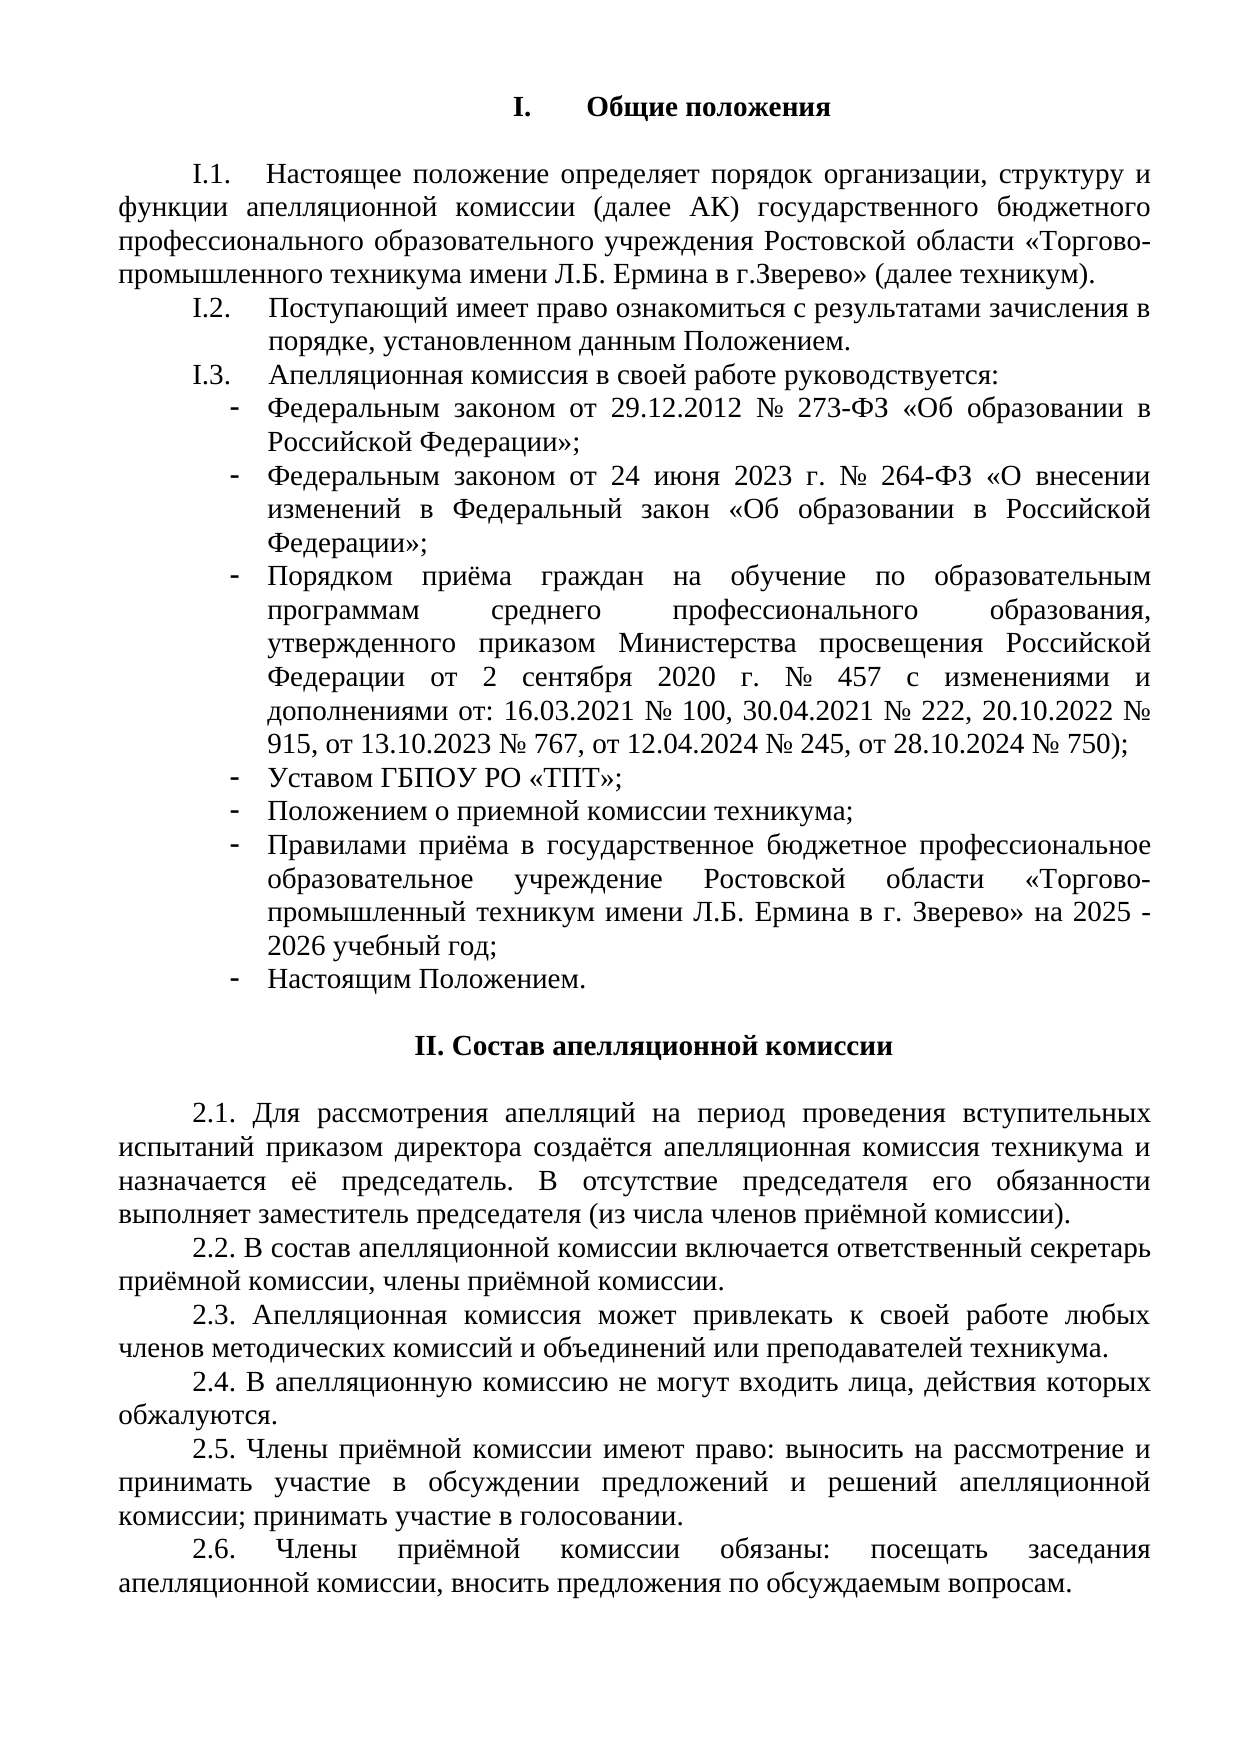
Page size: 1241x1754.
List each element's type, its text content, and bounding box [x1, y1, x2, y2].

list Состав апелляционной комиссии [156, 1028, 1152, 1062]
list Правилами приёма в государственное бюджетное профессиональное образовательное учреждение Ростовской области «Торгово-промышленный техникум имени Л.Б. Ермина в г. Зверево» на 2025 - 2026 учебный год; [229, 827, 1152, 961]
text 2.3. Апелляционная комиссия может привлекать к своей работе любых членов методических комиссий и объединений или преподавателей техникума. [118, 1297, 1152, 1364]
text 2.6. Члены приёмной комиссии обязаны: посещать заседания апелляционной комиссии, вносить предложения по обсуждаемым вопросам. [118, 1532, 1152, 1599]
list Федеральным законом от 24 июня 2023 г. № 264-ФЗ «О внесении изменений в Федеральный закон «Об образовании в Российской Федерации»; [229, 458, 1152, 558]
list Порядком приёма граждан на обучение по образовательным программам среднего профессионального образования, утвержденного приказом Министерства просвещения Российской Федерации от 2 сентября 2020 г. № 457 с изменениями и дополнениями от: 16.03.2021 № 100, 30.04.2021 № 222, 20.10.2022 № 915, от 13.10.2023 № 767, от 12.04.2024 № 245, от 28.10.2024 № 750); [229, 558, 1152, 760]
list Поступающий имеет право ознакомиться с результатами зачисления в порядке, установленном данным Положением. [192, 290, 1152, 357]
list Уставом ГБПОУ РО «ТПТ»; [229, 760, 1152, 793]
list Настоящим Положением. [229, 961, 1152, 995]
list Федеральным законом от 29.12.2012 № 273-ФЗ «Об образовании в Российской Федерации»; [229, 391, 1152, 458]
list Настоящее положение определяет порядок организации, структуру и функции апелляционной комиссии (далее АК) государственного бюджетного профессионального образовательного учреждения Ростовской области «Торгово-промышленного техникума имени Л.Б. Ермина в г.Зверево» (далее техникум). [118, 156, 1152, 290]
text 2.1. Для рассмотрения апелляций на период проведения вступительных испытаний приказом директора создаётся апелляционная комиссия техникума и назначается её председатель. В отсутствие председателя его обязанности выполняет заместитель председателя (из числа членов приёмной комиссии). [118, 1096, 1152, 1230]
text 2.4. В апелляционную комиссию не могут входить лица, действия которых обжалуются. [118, 1364, 1152, 1431]
list Общие положения [118, 89, 1152, 122]
list Апелляционная комиссия в своей работе руководствуется: [192, 357, 1152, 391]
text 2.2. В состав апелляционной комиссии включается ответственный секретарь приёмной комиссии, члены приёмной комиссии. [118, 1230, 1152, 1297]
text 2.5. Члены приёмной комиссии имеют право: выносить на рассмотрение и принимать участие в обсуждении предложений и решений апелляционной комиссии; принимать участие в голосовании. [118, 1431, 1152, 1532]
list Положением о приемной комиссии техникума; [229, 793, 1152, 827]
